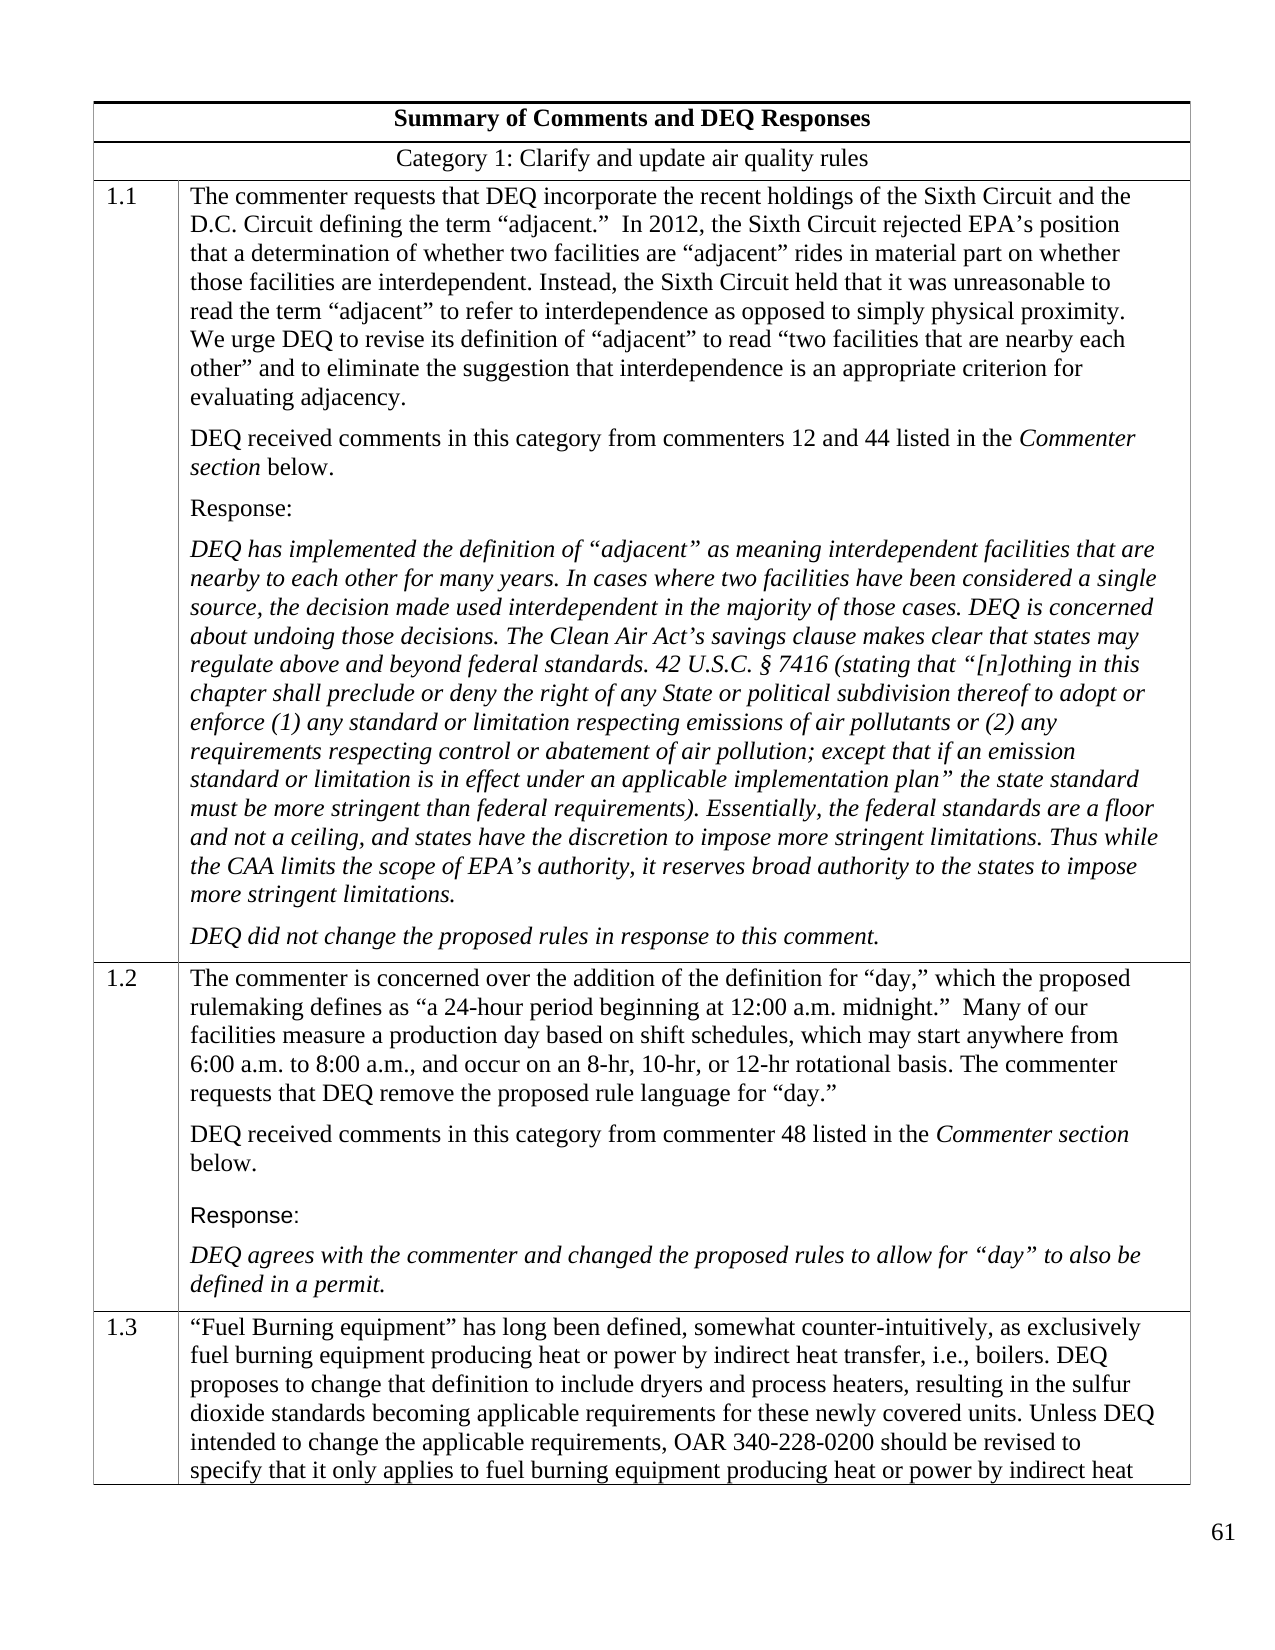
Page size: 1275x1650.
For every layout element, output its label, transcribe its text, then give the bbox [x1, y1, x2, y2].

table_header Summary of Comments and DEQ Responses [94, 104, 1190, 141]
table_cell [179, 1312, 1190, 1484]
table_cell 1.2 [94, 963, 178, 1311]
table_cell 1.3 [94, 1312, 178, 1484]
table_cell Category 1: Clarify and update air quality rules [94, 143, 1190, 180]
table_cell The commenter requests that DEQ incorporate the recent holdings of the Sixth Circuit and the D.C. Circuit defining the term “adjacent.” In 2012, the Sixth Circuit rejected EPA’s position that a determination of whether two facilities are “adjacent” rides in material part on whether those facilities are interdependent. Instead, the Sixth Circuit held that it was unreasonable to read the term “adjacent” to refer to interdependence as opposed to simply physical proximity. We urge DEQ to revise its definition of “adjacent” to read “two facilities that are nearby each other” and to eliminate the suggestion that interdependence is an appropriate criterion for evaluating adjacency. DEQ received comments in this category from commenters 12 and 44 listed in the Commenter section below. Response: DEQ has implemented the definition of “adjacent” as meaning interdependent facilities that are nearby to each other for many years. In cases where two facilities have been considered a single source, the decision made used interdependent in the majority of those cases. DEQ is concerned about undoing those decisions. The Clean Air Act’s savings clause makes clear that states may regulate above and beyond federal standards. 42 U.S.C. § 7416 (stating that “[n]othing in this chapter shall preclude or deny the right of any State or political subdivision thereof to adopt or enforce (1) any standard or limitation respecting emissions of air pollutants or (2) any requirements respecting control or abatement of air pollution; except that if an emission standard or limitation is in effect under an applicable implementation plan” the state standard must be more stringent than federal requirements). Essentially, the federal standards are a floor and not a ceiling, and states have the discretion to impose more stringent limitations. Thus while the CAA limits the scope of EPA’s authority, it reserves broad authority to the states to impose more stringent limitations. DEQ did not change the proposed rules in response to this comment. [179, 181, 1190, 962]
table_cell The commenter is concerned over the addition of the definition for “day,” which the proposed rulemaking defines as “a 24-hour period beginning at 12:00 a.m. midnight.” Many of our facilities measure a production day based on shift schedules, which may start anywhere from 6:00 a.m. to 8:00 a.m., and occur on an 8-hr, 10-hr, or 12-hr rotational basis. The commenter requests that DEQ remove the proposed rule language for “day.” DEQ received comments in this category from commenter 48 listed in the Commenter section below. Response: DEQ agrees with the commenter and changed the proposed rules to allow for “day” to also be defined in a permit. [179, 963, 1190, 1311]
table_cell 1.1 [94, 181, 178, 962]
